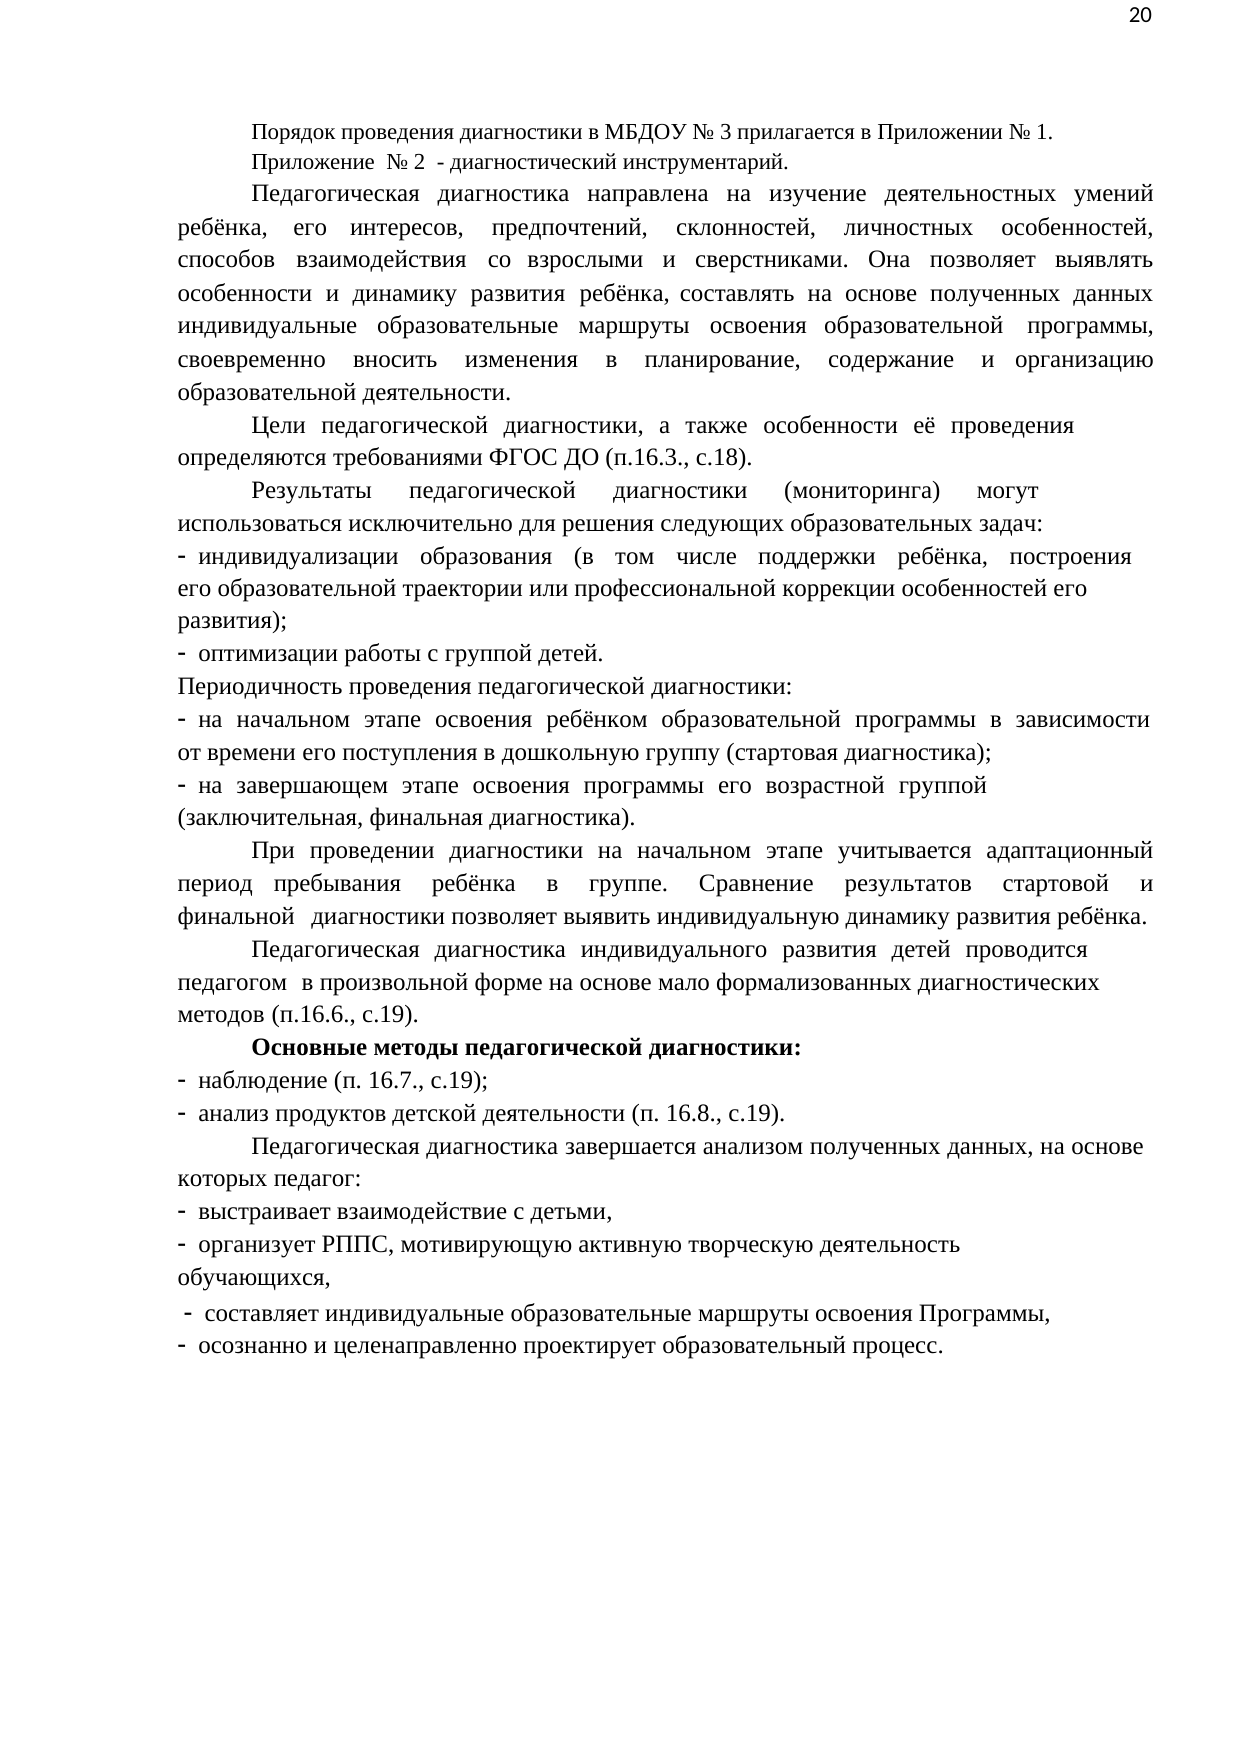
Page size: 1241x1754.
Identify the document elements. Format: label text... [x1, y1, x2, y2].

text наблюдение (п. 16.7., с.19); [177, 1065, 1152, 1094]
text Порядок проведения диагностики в МБДОУ № 3 прилагается в Приложении № 1. [177, 118, 1152, 144]
text Приложение № 2 - диагностический инструментарий. [177, 148, 1152, 175]
text индивидуализации образования (в том числе поддержки ребёнка, построения его образовательной траектории или профессиональной коррекции особенностей его развития); [177, 541, 1157, 634]
text выстраивает взаимодействие с детьми, [177, 1196, 1154, 1225]
text Педагогическая диагностика направлена на изучение деятельностных умений ребёнка, его интересов, предпочтений, склонностей, личностных особенностей, способов взаимодействия со взрослыми и сверстниками. Она позволяет выявлять особенности и динамику развития ребёнка, составлять на основе полученных данных индивидуальные образовательные маршруты освоения образовательной программы, своевременно вносить изменения в планирование, содержание и организацию образовательной деятельности. [177, 178, 1154, 405]
text осознанно и целенаправленно проектирует образовательный процесс. [177, 1331, 1154, 1359]
text Основные методы педагогической диагностики: [207, 1032, 1152, 1061]
text Педагогическая диагностика завершается анализом полученных данных, на основе которых педагог: [177, 1131, 1157, 1192]
text оптимизации работы с группой детей. [177, 638, 740, 667]
text Периодичность проведения педагогической диагностики: [177, 671, 1137, 700]
text Результаты педагогической диагностики (мониторинга) могут использоваться исключительно для решения следующих образовательных задач: [177, 475, 1157, 537]
text организует РППС, мотивирующую активную творческую деятельность обучающихся, [177, 1229, 1092, 1290]
text При проведении диагностики на начальном этапе учитывается адаптационный период пребывания ребёнка в группе. Сравнение результатов стартовой и финальной диагностики позволяет выявить индивидуальную динамику развития ребёнка. [177, 835, 1153, 929]
text на начальном этапе освоения ребёнком образовательной программы в зависимости от времени его поступления в дошкольную группу (стартовая диагностика); [177, 704, 1157, 765]
text анализ продуктов детской деятельности (п. 16.8., с.19). [177, 1098, 1154, 1127]
text Цели педагогической диагностики, а также особенности её проведения определяются требованиями ФГОС ДО (п.16.3., с.18). [177, 410, 1157, 471]
text Педагогическая диагностика индивидуального развития детей проводится педагогом в произвольной форме на основе мало формализованных диагностических методов (п.16.6., с.19). [177, 934, 1157, 1028]
text на завершающем этапе освоения программы его возрастной группой (заключительная, финальная диагностика). [177, 770, 1157, 831]
text составляет индивидуальные образовательные маршруты освоения Программы, [177, 1298, 1092, 1327]
